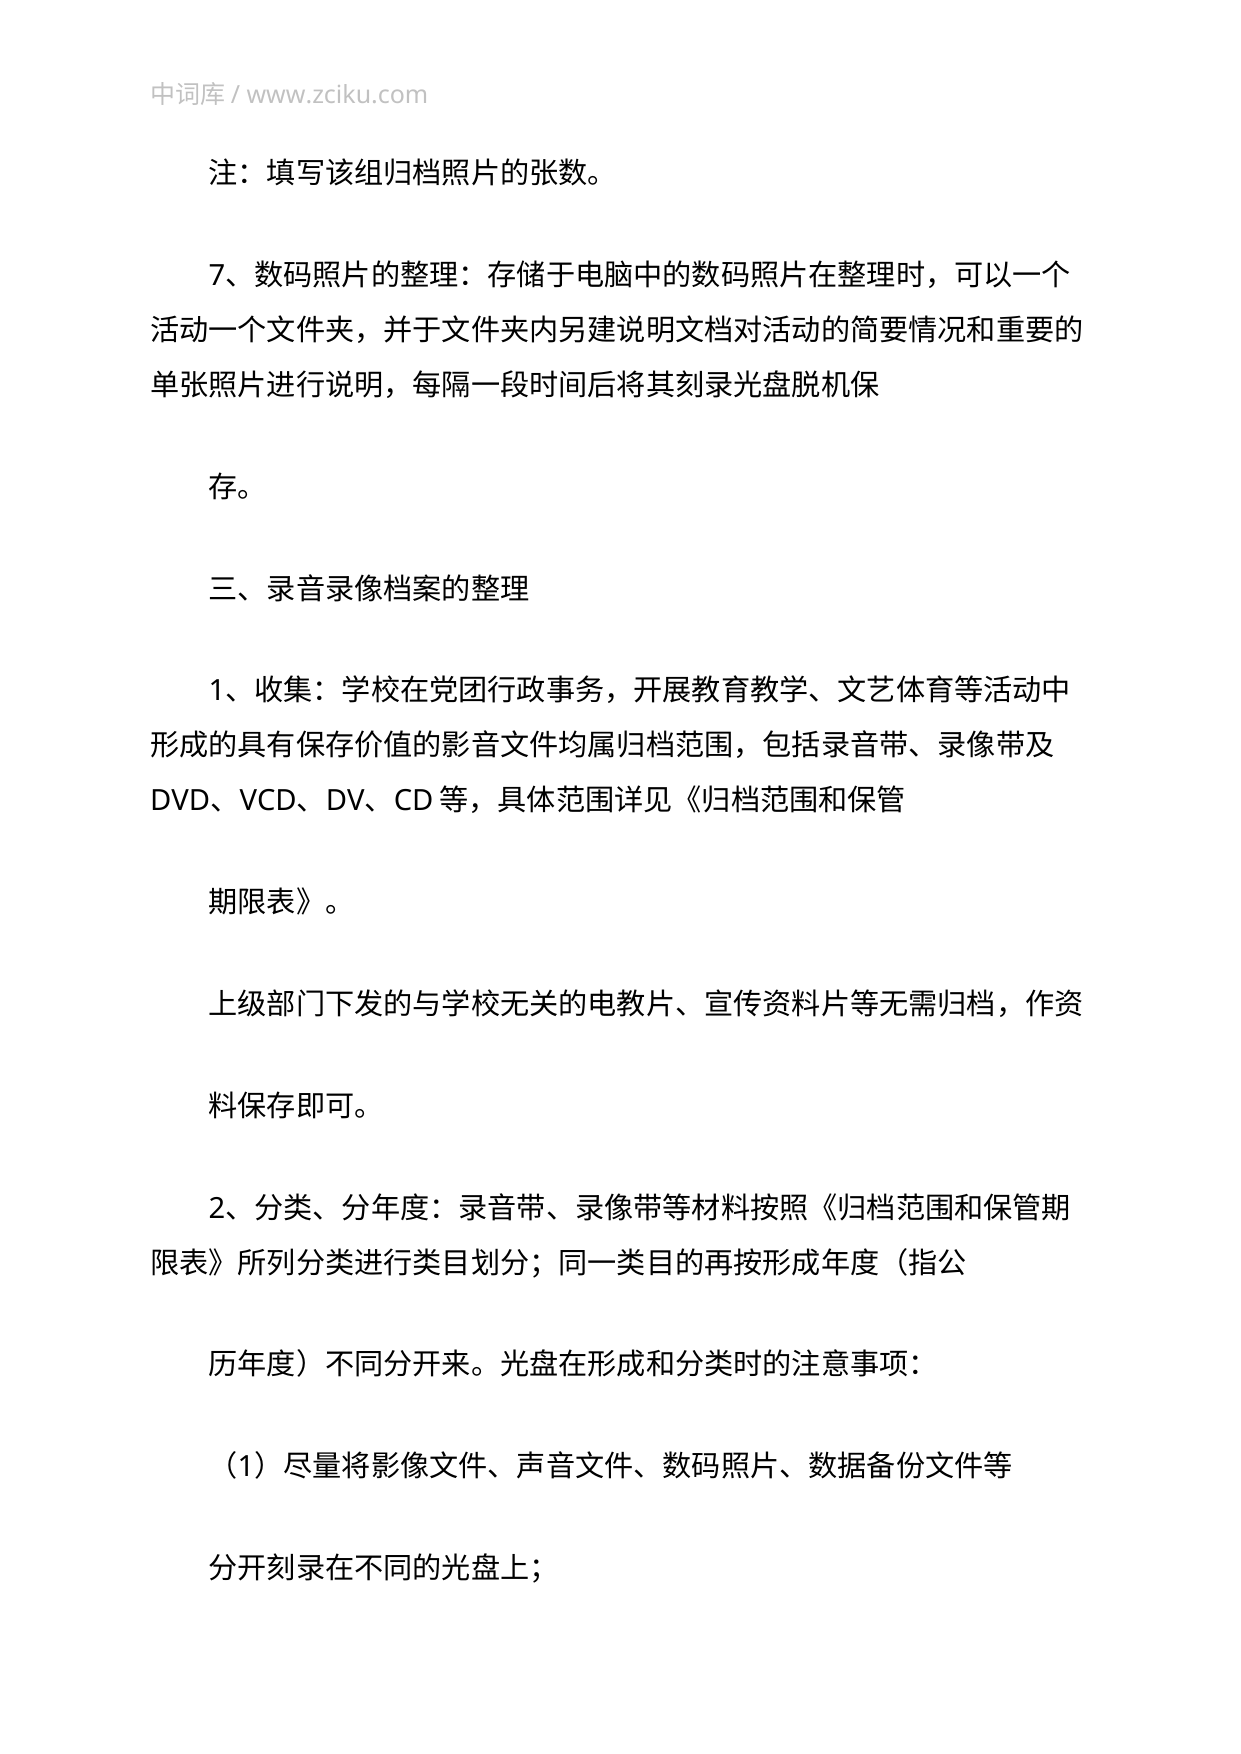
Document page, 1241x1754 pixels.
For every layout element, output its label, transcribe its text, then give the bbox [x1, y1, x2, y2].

text 分开刻录在不同的光盘上； [150, 1545, 1090, 1587]
text 2、分类、分年度：录音带、录像带等材料按照《归档范围和保管期限表》所列分类进行类目划分；同一类目的再按形成年度（指公 [150, 1184, 1090, 1281]
text 1、收集：学校在党团行政事务，开展教育教学、文艺体育等活动中形成的具有保存价值的影音文件均属归档范围，包括录音带、录像带及DVD、VCD、DV、CD等，具体范围详见《归档范围和保管 [150, 667, 1090, 819]
text 历年度）不同分开来。光盘在形成和分类时的注意事项： [150, 1341, 1090, 1383]
text 三、录音录像档案的整理 [150, 565, 1090, 607]
text 注：填写该组归档照片的张数。 [150, 150, 1090, 192]
text 料保存即可。 [150, 1082, 1090, 1125]
text 上级部门下发的与学校无关的电教片、宣传资料片等无需归档，作资 [150, 981, 1090, 1023]
text （1）尽量将影像文件、声音文件、数码照片、数据备份文件等 [150, 1443, 1090, 1485]
text 存。 [150, 463, 1090, 506]
text 期限表》。 [150, 879, 1090, 921]
text 7、数码照片的整理：存储于电脑中的数码照片在整理时，可以一个活动一个文件夹，并于文件夹内另建说明文档对活动的简要情况和重要的单张照片进行说明，每隔一段时间后将其刻录光盘脱机保 [150, 252, 1090, 404]
